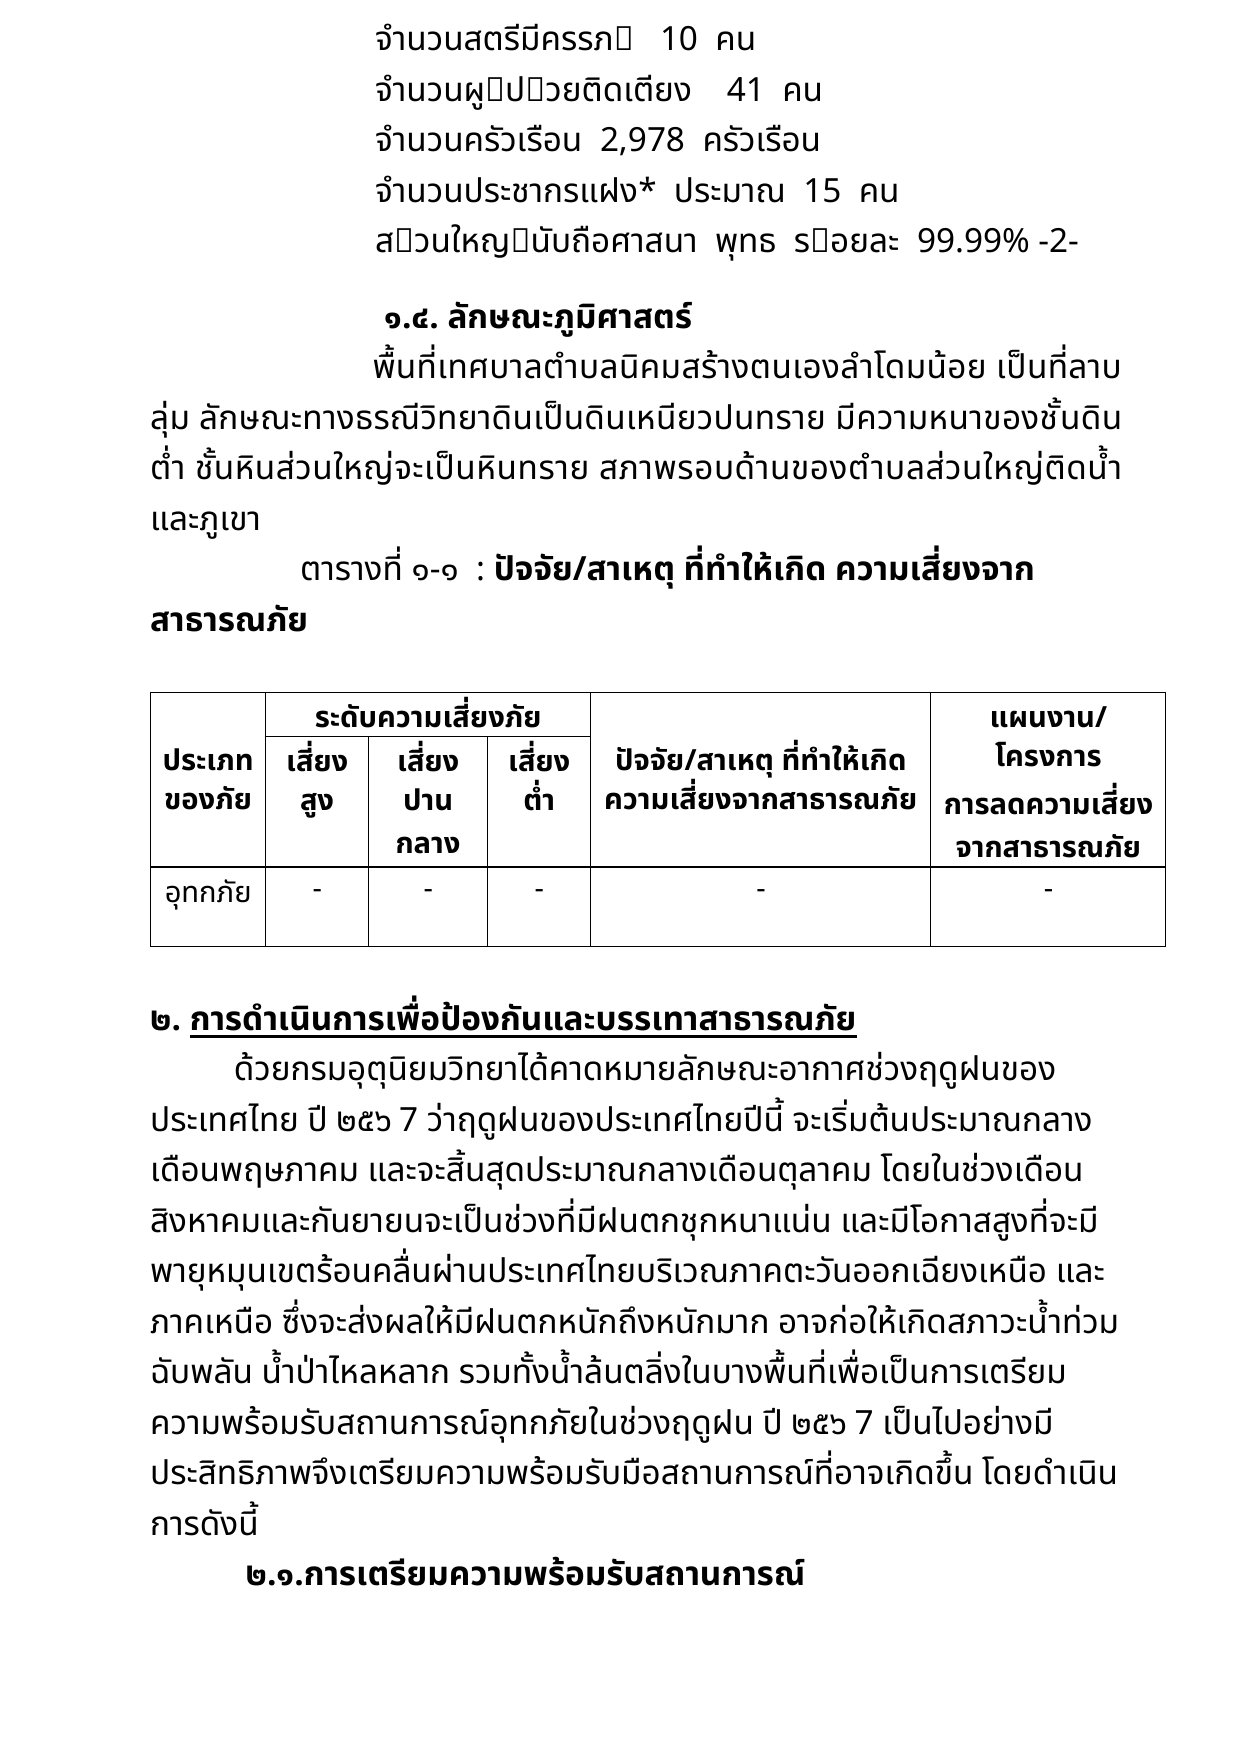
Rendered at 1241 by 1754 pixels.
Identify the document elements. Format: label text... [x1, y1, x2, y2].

table_cell - [266, 868, 368, 946]
text จํานวนประชากรแฝง* ประมาณ 15 คน [150, 167, 1122, 217]
text จํานวนครัวเรือน 2,978 ครัวเรือน [150, 116, 1122, 167]
table_header ระดับความเสี่ยงภัย [266, 693, 590, 736]
text จํานวนผูปวยติดเตียง 41 คน [150, 65, 1122, 116]
table_cell อุทกภัย [151, 868, 265, 946]
table_cell - [931, 868, 1165, 946]
table_cell - [488, 868, 590, 946]
table_cell เสี่ยง ปานกลาง [369, 737, 487, 866]
table_header แผนงาน/โครงการ การลดความเสี่ยง จากสาธารณภัย [931, 693, 1165, 866]
table_cell - [369, 868, 487, 946]
text ๑.๔. ลักษณะภูมิศาสตร์ [150, 293, 1122, 343]
table_cell เสี่ยงต่ำ [488, 737, 590, 866]
table_header ประเภทของภัย [151, 693, 265, 866]
text พื้นที่เทศบาลตำบลนิคมสร้างตนเองลำโดมน้อย เป็นที่ลาบลุ่ม ลักษณะทางธรณีวิทยาดินเป็นดินเหนียวปนทราย มีความหนาของชั้นดินต่ำ ชั้นหินส่วนใหญ่จะเป็นหินทราย สภาพรอบด้านของตำบลส่วนใหญ่ติดน้ำและภูเขา [150, 343, 1122, 545]
text ด้วยกรมอุตุนิยมวิทยาได้คาดหมายลักษณะอากาศช่วงฤดูฝนของประเทศไทย ปี ๒๕๖7 ว่าฤดูฝนของประเทศไทยปีนี้ จะเริ่มต้นประมาณกลางเดือนพฤษภาคม และจะสิ้นสุดประมาณกลางเดือนตุลาคม โดยในช่วงเดือนสิงหาคมและกันยายนจะเป็นช่วงที่มีฝนตกชุกหนาแน่น และมีโอกาสสูงที่จะมีพายุหมุนเขตร้อนคลื่นผ่านประเทศไทยบริเวณภาคตะวันออกเฉียงเหนือ และภาคเหนือ ซึ่งจะส่งผลให้มีฝนตกหนักถึงหนักมาก อาจก่อให้เกิดสภาวะน้ำท่วมฉับพลัน น้ำป่าไหลหลาก รวมทั้งน้ำล้นตลิ่งในบางพื้นที่เพื่อเป็นการเตรียมความพร้อมรับสถานการณ์อุทกภัยในช่วงฤดูฝน ปี ๒๕๖7 เป็นไปอย่างมีประสิทธิภาพจึงเตรียมความพร้อมรับมือสถานการณ์ที่อาจเกิดขึ้น โดยดำเนินการดังนี้ [150, 1045, 1122, 1550]
text จํานวนสตรีมีครรภ 10 คน [300, 15, 1122, 65]
table_cell - [591, 868, 930, 946]
text ๒.๑.การเตรียมความพร้อมรับสถานการณ์ [150, 1550, 1122, 1601]
text ตารางที่ ๑-๑ : ปัจจัย/สาเหตุ ที่ทำให้เกิด ความเสี่ยงจากสาธารณภัย [150, 545, 1122, 646]
table_header ปัจจัย/สาเหตุ ที่ทำให้เกิด ความเสี่ยงจากสาธารณภัย [591, 693, 930, 866]
text ๒. การดำเนินการเพื่อป้องกันและบรรเทาสาธารณภัย [150, 995, 1122, 1045]
text สวนใหญนับถือศาสนา พุทธ รอยละ 99.99% -2- [150, 217, 1122, 268]
table_cell เสี่ยงสูง [266, 737, 368, 866]
